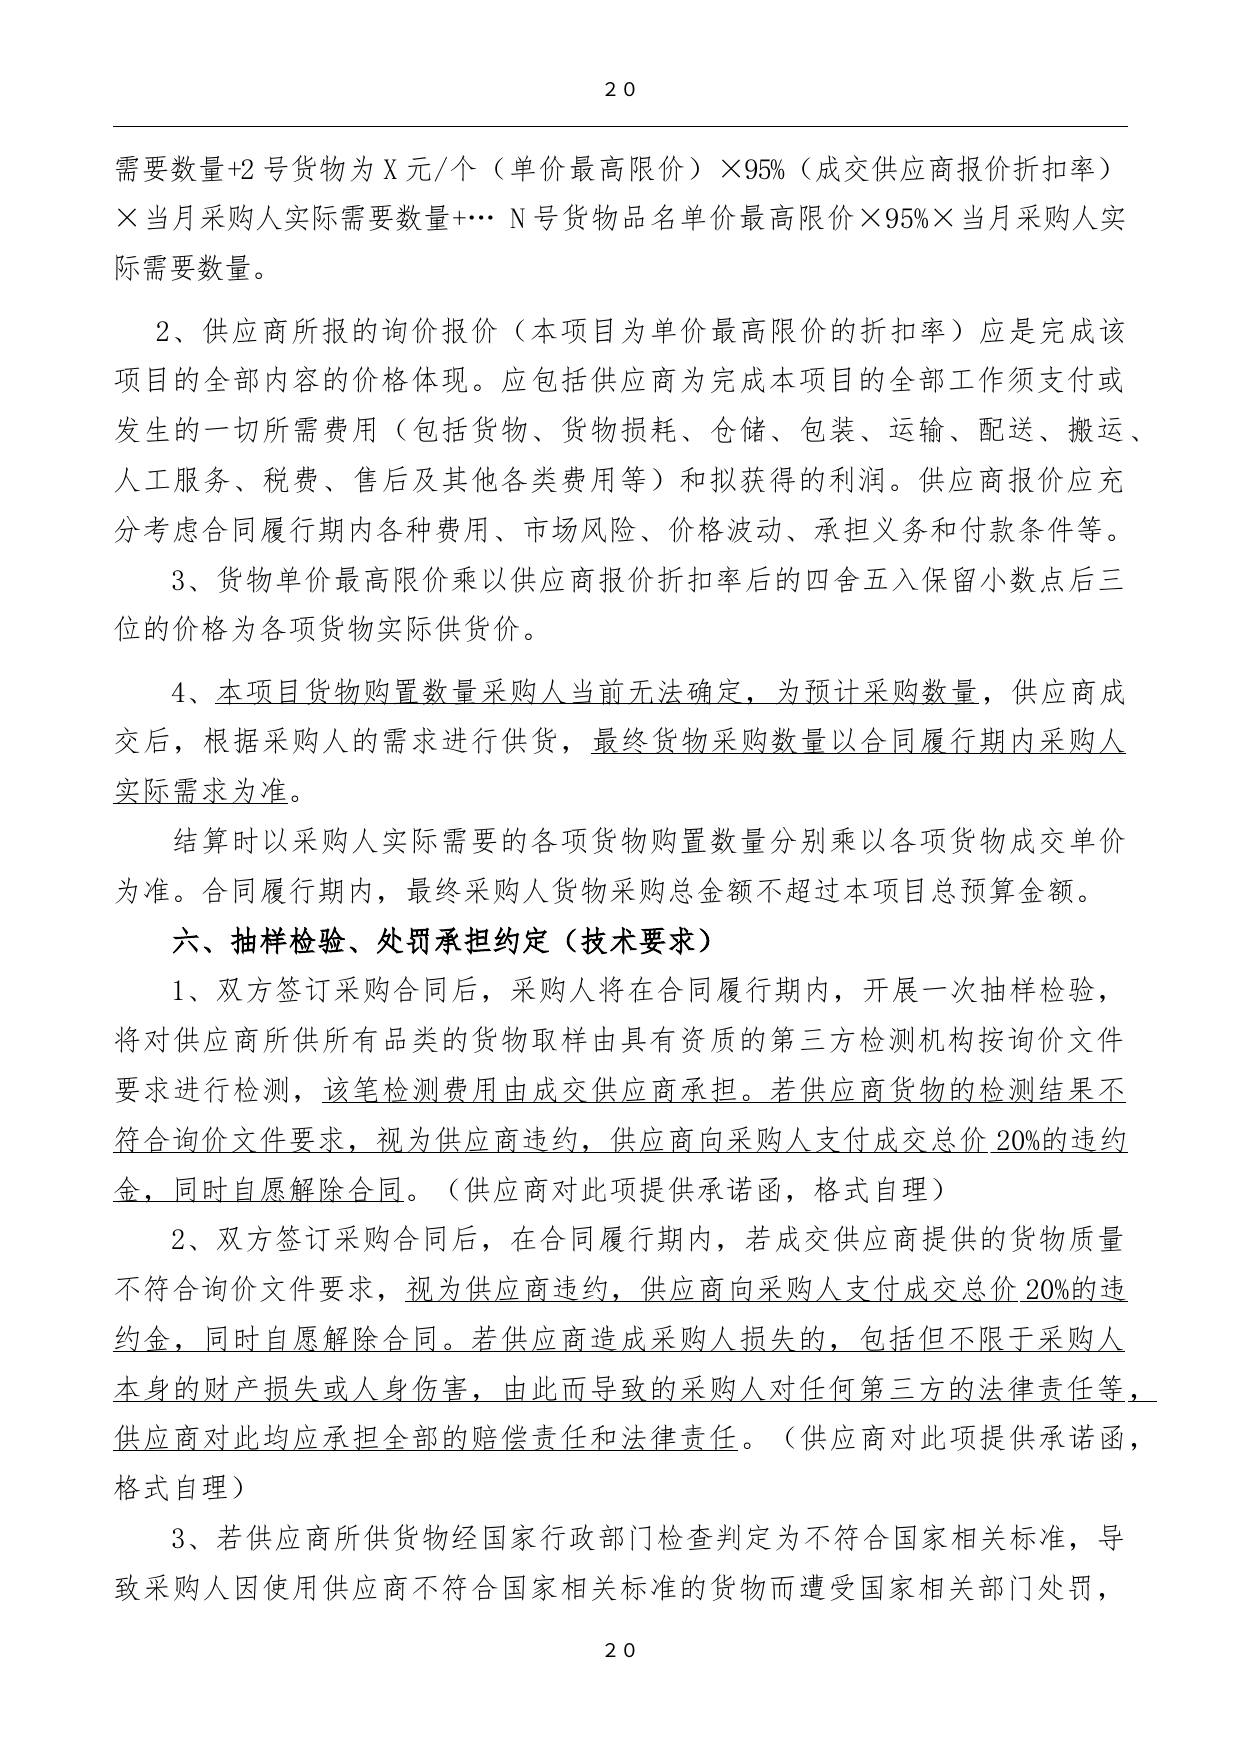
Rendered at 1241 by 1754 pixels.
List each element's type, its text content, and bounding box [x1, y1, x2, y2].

list 4、本项目货物购置数量采购人当前无法确定，为预计采购数量，供应商成交后，根据采购人的需求进行供货，最终货物采购数量以合同履行期内采购人实际需求为准。 [112, 673, 1128, 806]
list 六、抽样检验、处罚承担约定（技术要求） [112, 922, 1128, 955]
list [112, 1519, 1128, 1602]
text 3、货物单价最高限价乘以供应商报价折扣率后的四舍五入保留小数点后三位的价格为各项货物实际供货价。 [112, 561, 1128, 644]
list 1、双方签订采购合同后，采购人将在合同履行期内，开展一次抽样检验，将对供应商所供所有品类的货物取样由具有资质的第三方检测机构按询价文件要求进行检测，该笔检测费用由成交供应商承担。若供应商货物的检测结果不符合询价文件要求，视为供应商违约，供应商向采购人支付成交总价20%的违约金，同时自愿解除合同。（供应商对此项提供承诺函，格式自理） [112, 972, 1128, 1204]
list 结算时以采购人实际需要的各项货物购置数量分别乘以各项货物成交单价为准。合同履行期内，最终采购人货物采购总金额不超过本项目总预算金额。 [112, 822, 1128, 905]
list 2、双方签订采购合同后，在合同履行期内，若成交供应商提供的货物质量不符合询价文件要求，视为供应商违约，供应商向采购人支付成交总价20%的违约金，同时自愿解除合同。若供应商造成采购人损失的，包括但不限于采购人本身的财产损失或人身伤害，由此而导致的采购人对任何第三方的法律责任等，供应商对此均应承担全部的赔偿责任和法律责任。（供应商对此项提供承诺函，格式自理） [112, 1221, 1128, 1503]
text 2、供应商所报的询价报价（本项目为单价最高限价的折扣率）应是完成该项目的全部内容的价格体现。应包括供应商为完成本项目的全部工作须支付或发生的一切所需费用（包括货物、货物损耗、仓储、包装、运输、配送、搬运、人工服务、税费、售后及其他各类费用等）和拟获得的利润。供应商报价应充分考虑合同履行期内各种费用、市场风险、价格波动、承担义务和付款条件等。 [112, 312, 1128, 544]
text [112, 150, 1128, 283]
